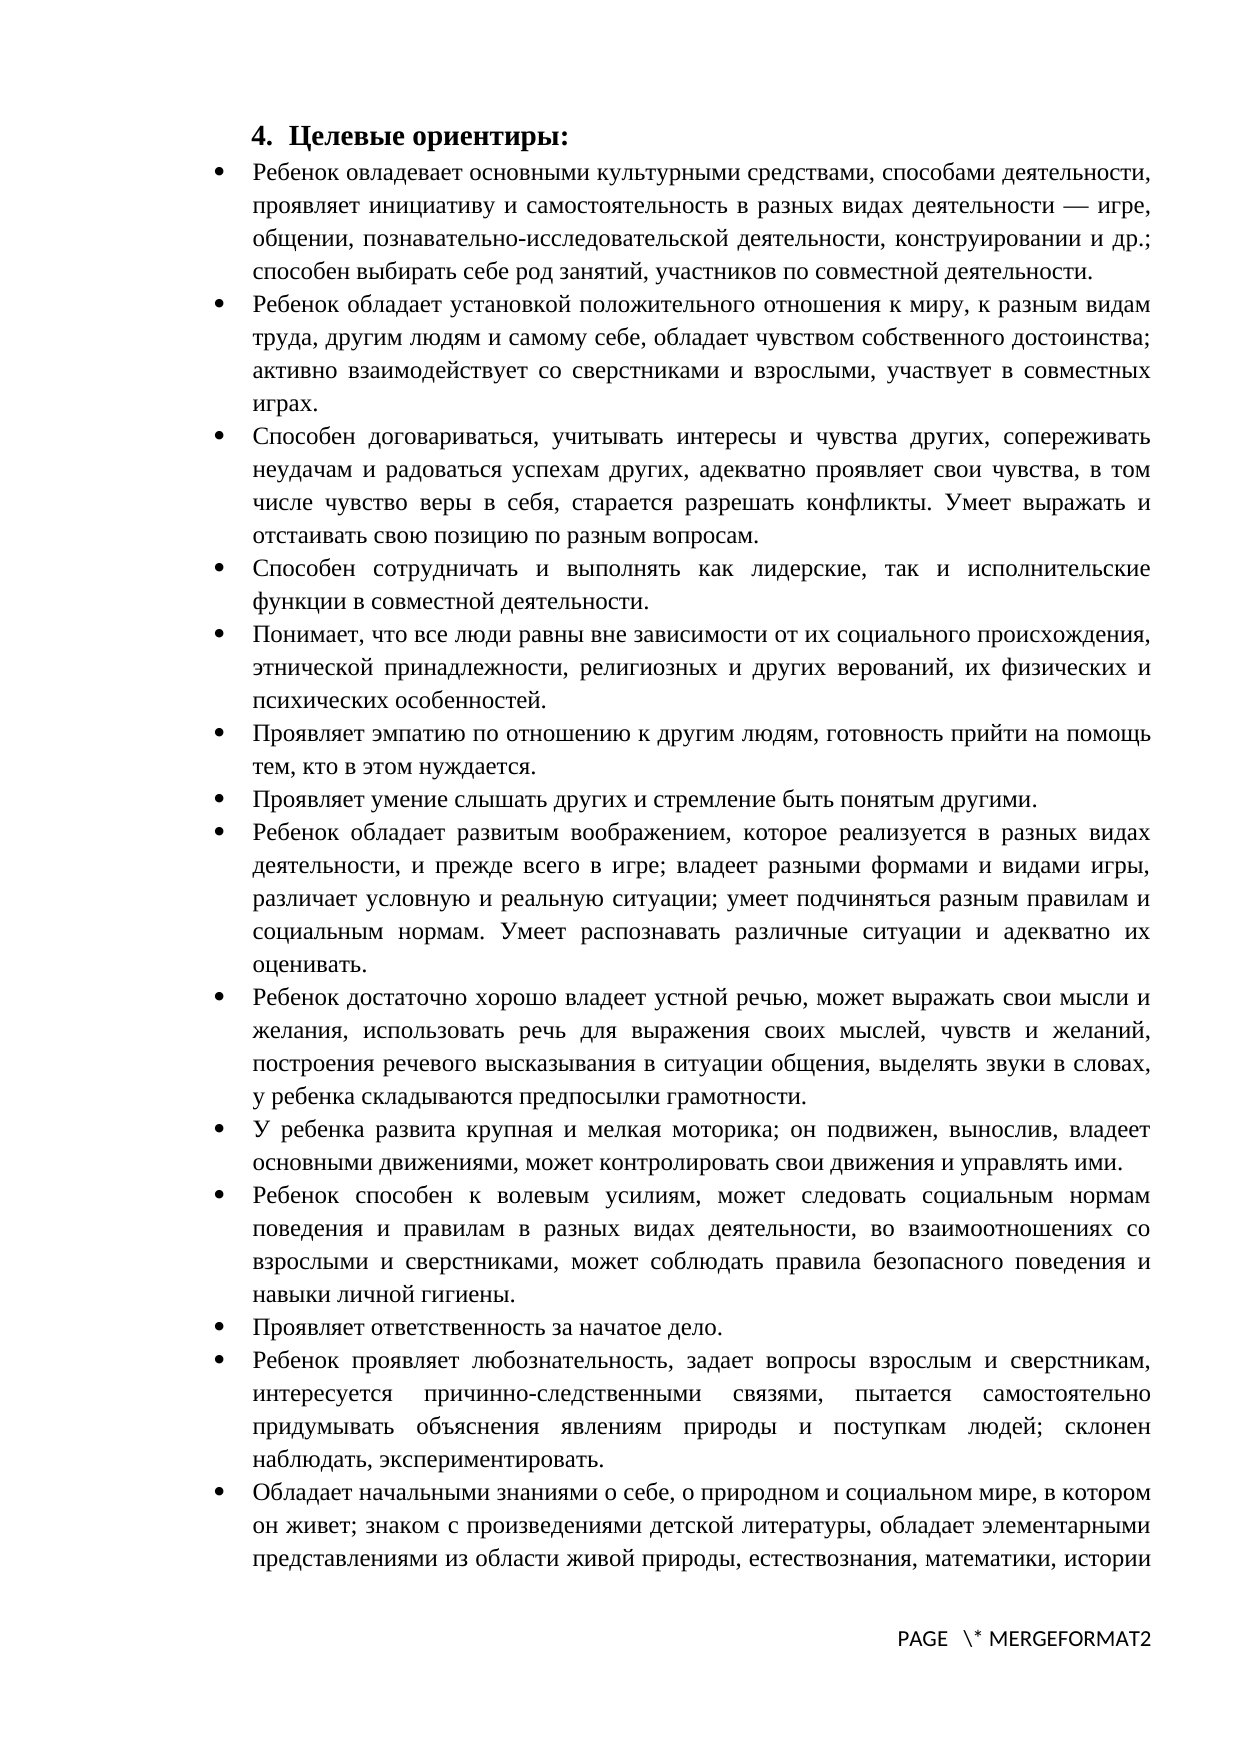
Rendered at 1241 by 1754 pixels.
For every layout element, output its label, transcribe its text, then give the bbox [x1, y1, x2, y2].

list Способен договариваться, учитывать интересы и чувства других, сопереживать неудачам и радоваться успехам других, адекватно проявляет свои чувства, в том числе чувство веры в себя, старается разрешать конфликты. Умеет выражать и отстаивать свою позицию по разным вопросам. [215, 421, 1152, 549]
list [215, 1477, 1152, 1572]
list Ребенок проявляет любознательность, задает вопросы взрослым и сверстникам, интересуется причинно-следственными связями, пытается самостоятельно придумывать объяснения явлениям природы и поступкам людей; склонен наблюдать, экспериментировать. [215, 1345, 1152, 1473]
list Целевые ориентиры: [251, 118, 1152, 152]
list Проявляет ответственность за начатое дело. [215, 1312, 1152, 1341]
list У ребенка развита крупная и мелкая моторика; он подвижен, вынослив, владеет основными движениями, может контролировать свои движения и управлять ими. [215, 1114, 1152, 1176]
list Ребенок обладает развитым воображением, которое реализуется в разных видах деятельности, и прежде всего в игре; владеет разными формами и видами игры, различает условную и реальную ситуации; умеет подчиняться разным правилам и социальным нормам. Умеет распознавать различные ситуации и адекватно их оценивать. [215, 817, 1152, 978]
list Ребенок овладевает основными культурными средствами, способами деятельности, проявляет инициативу и самостоятельность в разных видах деятельности — игре, общении, познавательно-исследовательской деятельности, конструировании и др.; способен выбирать себе род занятий, участников по совместной деятельности. [215, 157, 1152, 284]
list Ребенок способен к волевым усилиям, может следовать социальным нормам поведения и правилам в разных видах деятельности, во взаимоотношениях со взрослыми и сверстниками, может соблюдать правила безопасного поведения и навыки личной гигиены. [215, 1180, 1152, 1308]
list Проявляет умение слышать других и стремление быть понятым другими. [215, 784, 1152, 813]
list Ребенок обладает установкой положительного отношения к миру, к разным видам труда, другим людям и самому себе, обладает чувством собственного достоинства; активно взаимодействует со сверстниками и взрослыми, участвует в совместных играх. [215, 289, 1152, 417]
list Способен сотрудничать и выполнять как лидерские, так и исполнительские функции в совместной деятельности. [215, 553, 1152, 615]
list Понимает, что все люди равны вне зависимости от их социального происхождения, этнической принадлежности, религиозных и других верований, их физических и психических особенностей. [215, 619, 1152, 714]
list Проявляет эмпатию по отношению к другим людям, готовность прийти на помощь тем, кто в этом нуждается. [215, 718, 1152, 780]
list Ребенок достаточно хорошо владеет устной речью, может выражать свои мысли и желания, использовать речь для выражения своих мыслей, чувств и желаний, построения речевого высказывания в ситуации общения, выделять звуки в словах, у ребенка складываются предпосылки грамотности. [215, 982, 1152, 1110]
